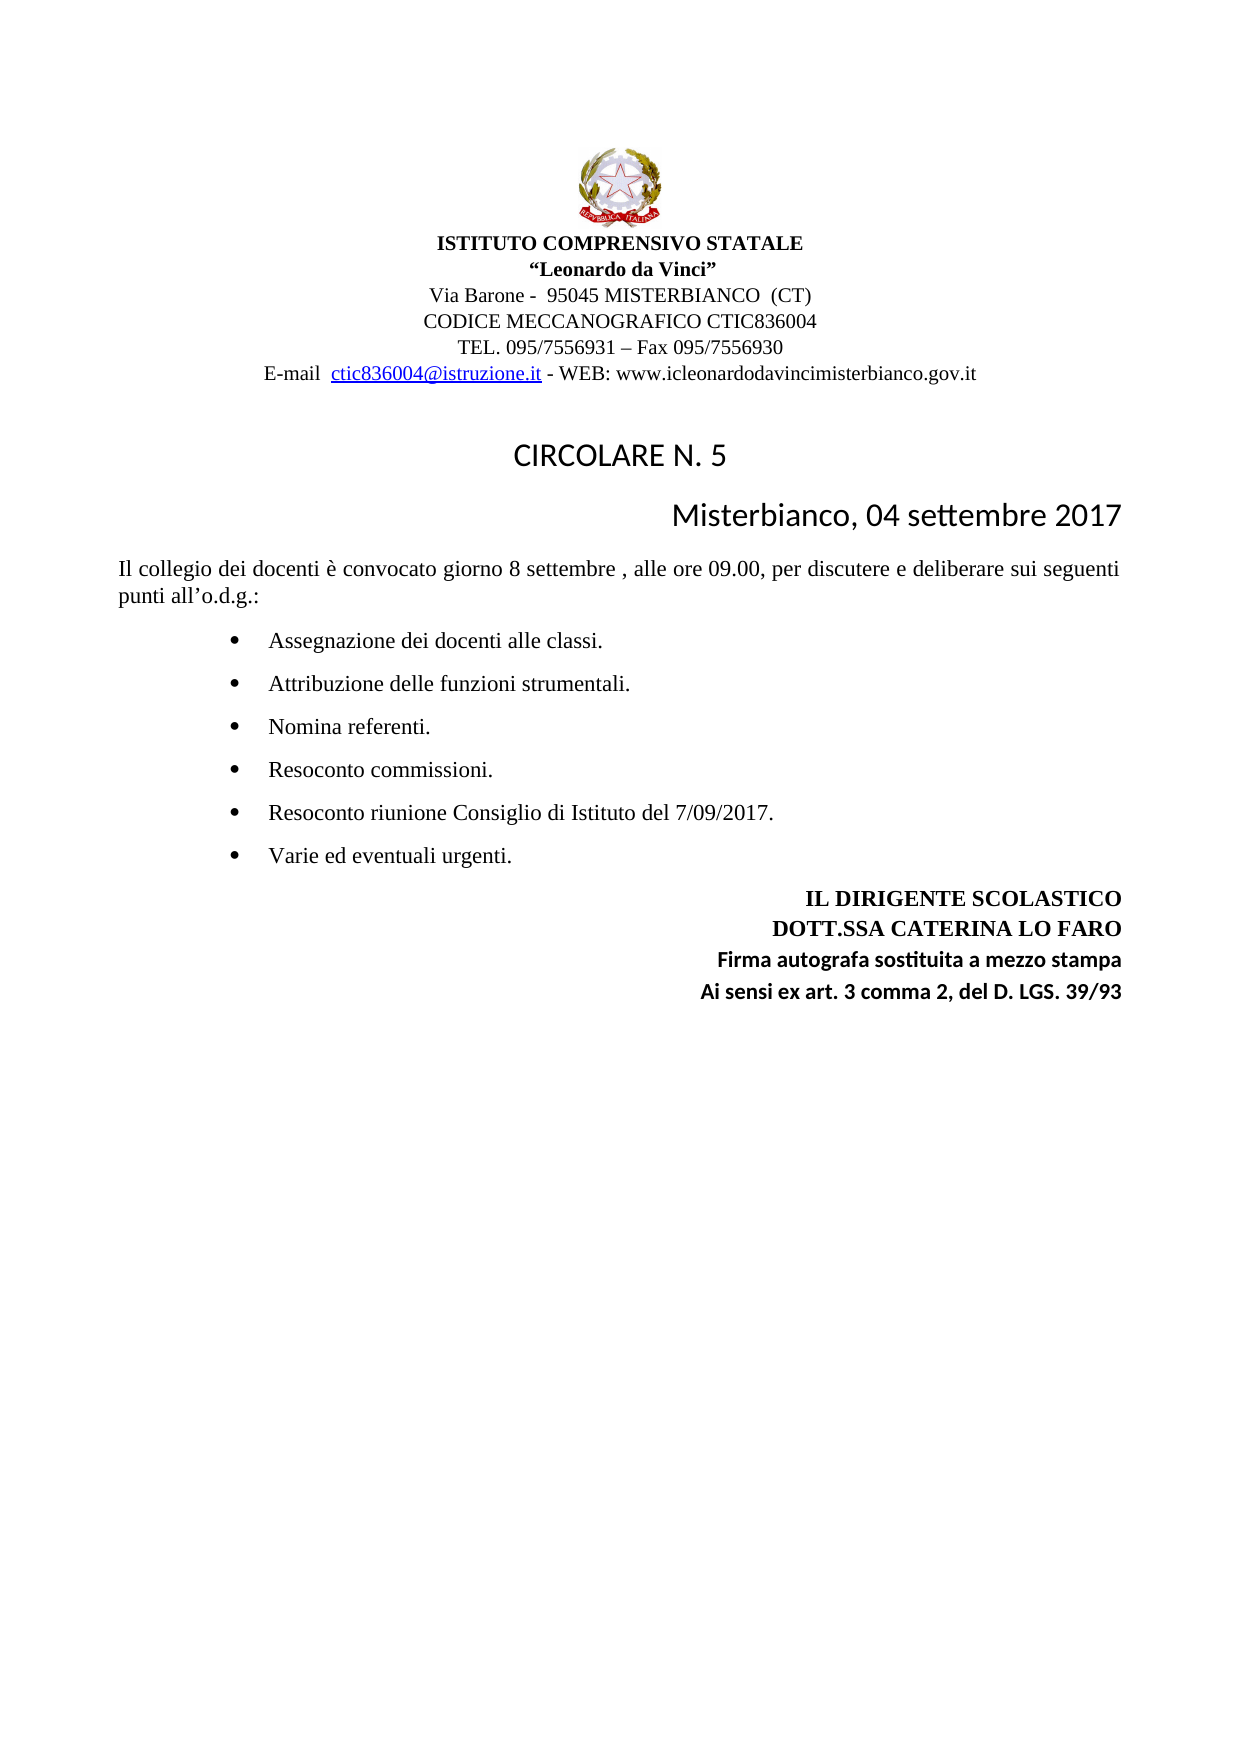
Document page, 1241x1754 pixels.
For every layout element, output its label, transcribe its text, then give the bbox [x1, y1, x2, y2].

picture [577, 147, 663, 229]
text Il collegio dei docenti è convocato giorno 8 settembre , alle ore 09.00, per discutere e deliberare sui seguenti punti all’o.d.g.: [118, 555, 1122, 609]
list Attribuzione delle funzioni strumentali. [231, 670, 1122, 696]
list Varie ed eventuali urgenti. [231, 842, 1122, 868]
text CODICE MECCANOGRAFICO CTIC836004 [118, 309, 1122, 333]
list Assegnazione dei docenti alle classi. [231, 627, 1122, 653]
text E-mail ctic836004@istruzione.it - WEB: www.icleonardodavincimisterbianco.gov.it [118, 361, 1122, 385]
text Ai sensi ex art. 3 comma 2, del D. LGS. 39/93 [118, 977, 1122, 1005]
text Via Barone - 95045 MISTERBIANCO (CT) [118, 283, 1122, 307]
text “Leonardo da Vinci” [118, 257, 1122, 281]
text DOTT.SSA CATERINA LO FARO [118, 915, 1122, 941]
text IL DIRIGENTE SCOLASTICO [118, 885, 1122, 911]
text CIRCOLARE N. 5 [118, 433, 1122, 474]
list Nomina referenti. [231, 713, 1122, 739]
list Resoconto commissioni. [231, 756, 1122, 782]
text TEL. 095/7556931 – Fax 095/7556930 [118, 335, 1122, 359]
text ISTITUTO COMPRENSIVO STATALE [118, 231, 1122, 255]
text Misterbianco, 04 settembre 2017 [118, 494, 1122, 535]
list Resoconto riunione Consiglio di Istituto del 7/09/2017. [231, 799, 1122, 825]
text Firma autografa sostituita a mezzo stampa [118, 945, 1122, 973]
